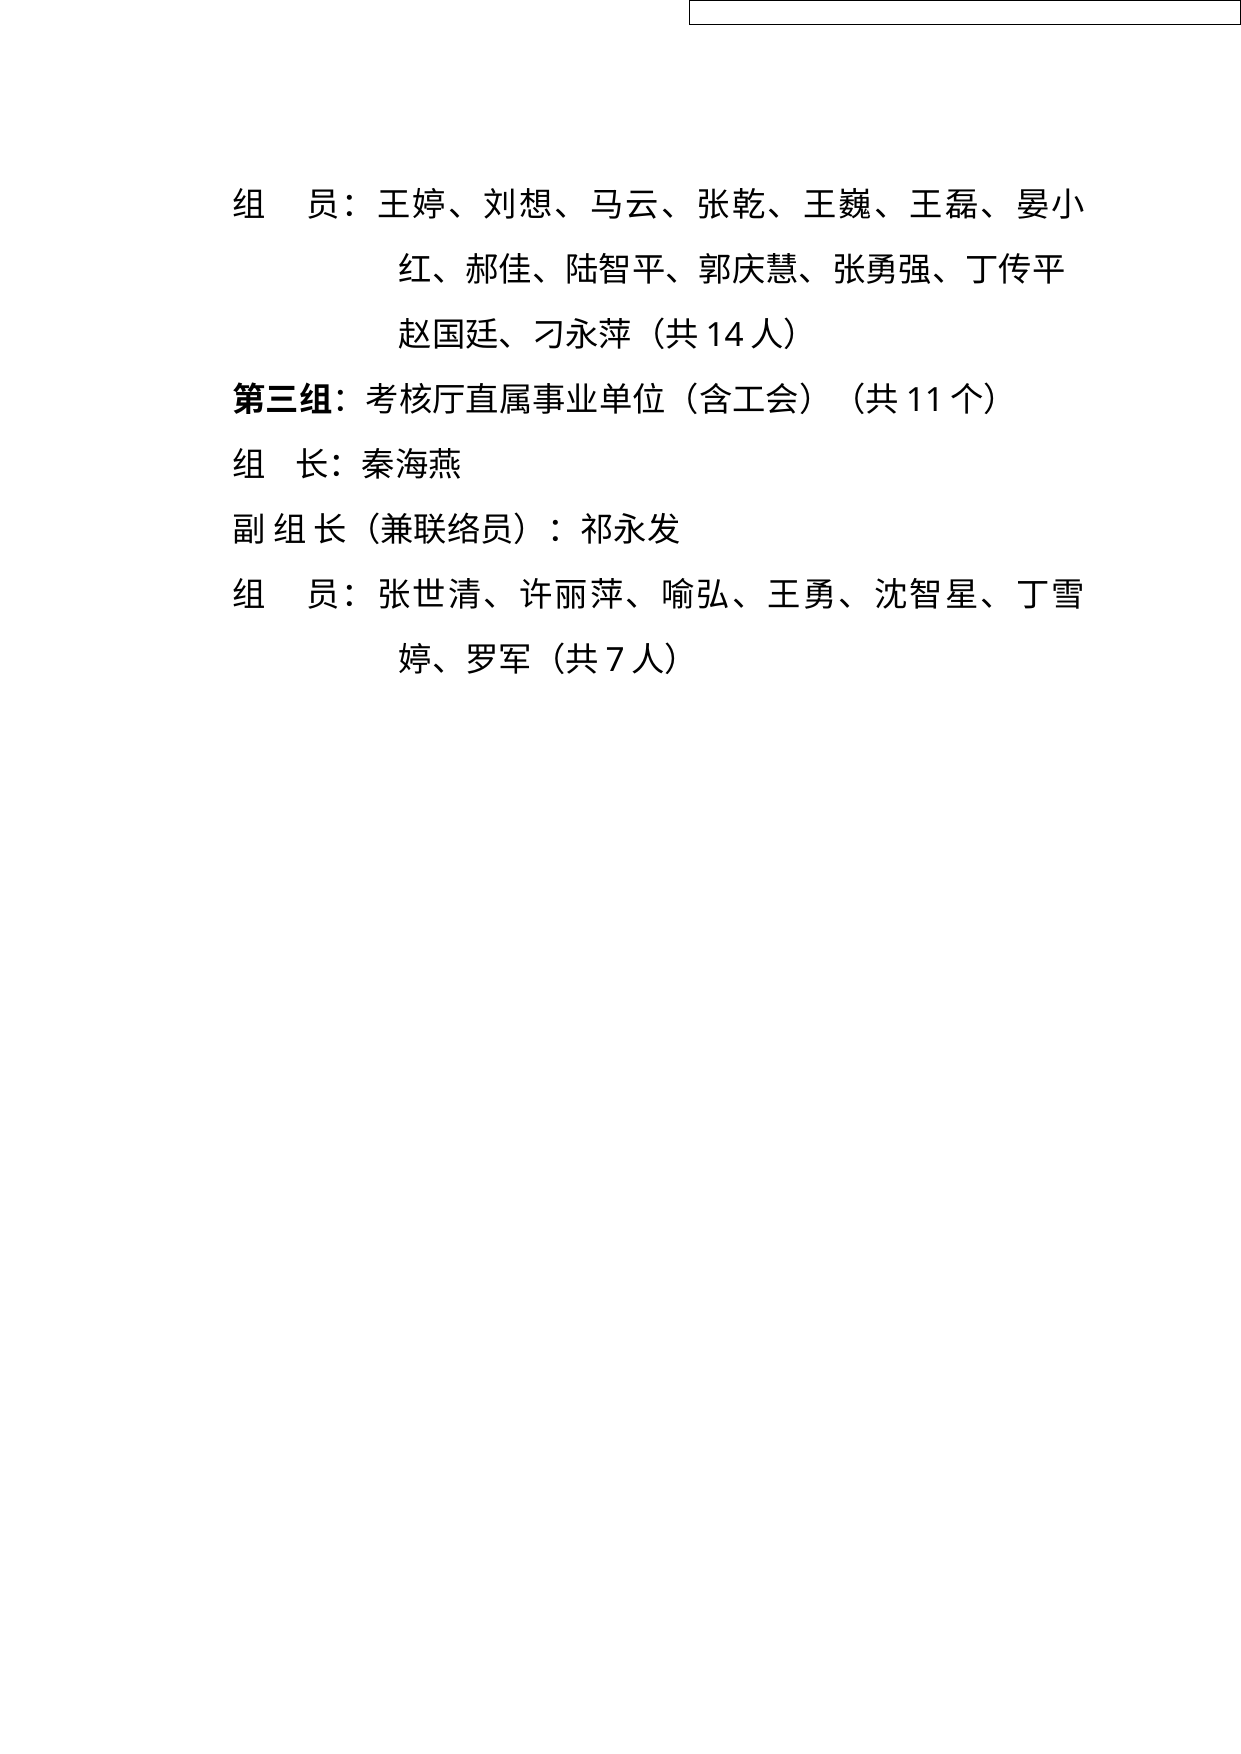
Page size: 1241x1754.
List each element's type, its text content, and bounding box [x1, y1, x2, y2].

text 第三组：考核厅直属事业单位（含工会）（共11个） [165, 364, 1087, 429]
text 组 员：王婷、刘想、马云、张乾、王巍、王磊、晏小红、郝佳、陆智平、郭庆慧、张勇强、丁传平 [232, 169, 1087, 299]
text 组 员：张世清、许丽萍、喻弘、王勇、沈智星、丁雪婷、罗军（共7人） [232, 559, 1087, 689]
text 副 组 长（兼联络员）：祁永发 [165, 494, 1087, 559]
text 赵国廷、刁永萍（共14人） [399, 299, 1087, 364]
text 组 长：秦海燕 [165, 429, 1087, 494]
